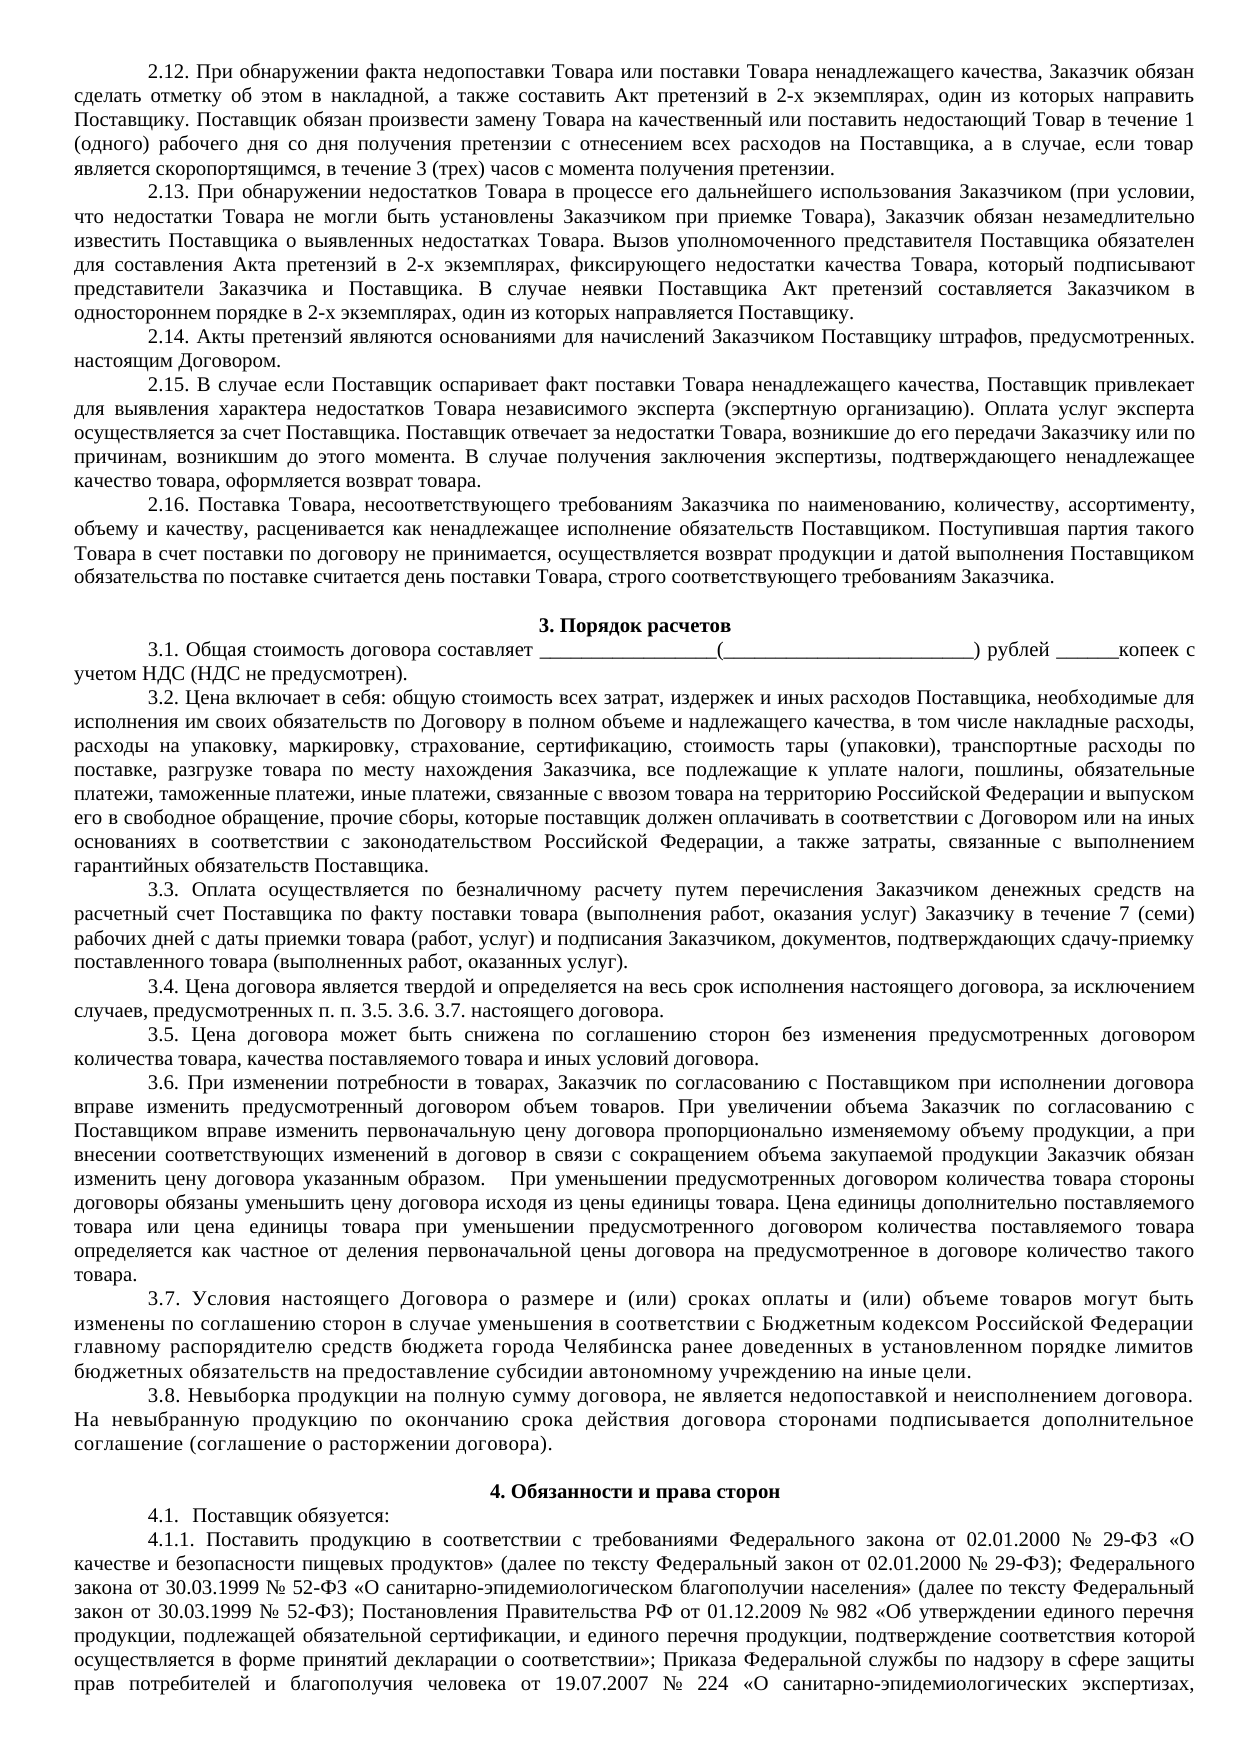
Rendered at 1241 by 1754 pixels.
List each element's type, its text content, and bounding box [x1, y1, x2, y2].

text 3. Порядок расчетов [74, 613, 1196, 637]
text 3.6. При изменении потребности в товарах, Заказчик по согласованию с Поставщиком при исполнении договора вправе изменить предусмотренный договором объем товаров. При увеличении объема Заказчик по согласованию с Поставщиком вправе изменить первоначальную цену договора пропорционально изменяемому объему продукции, а при внесении соответствующих изменений в договор в связи с сокращением объема закупаемой продукции Заказчик обязан изменить цену договора указанным образом. При уменьшении предусмотренных договором количества товара стороны договоры обязаны уменьшить цену договора исходя из цены единицы товара. Цена единицы дополнительно поставляемого товара или цена единицы товара при уменьшении предусмотренного договором количества поставляемого товара определяется как частное от деления первоначальной цены договора на предусмотренное в договоре количество такого товара. [74, 1070, 1196, 1286]
text 2.13. При обнаружении недостатков Товара в процессе его дальнейшего использования Заказчиком (при условии, что недостатки Товара не могли быть установлены Заказчиком при приемке Товара), Заказчик обязан незамедлительно известить Поставщика о выявленных недостатках Товара. Вызов уполномоченного представителя Поставщика обязателен для составления Акта претензий в 2-х экземплярах, фиксирующего недостатки качества Товара, который подписывают представители Заказчика и Поставщика. В случае неявки Поставщика Акт претензий составляется Заказчиком в одностороннем порядке в 2-х экземплярах, один из которых направляется Поставщику. [74, 179, 1196, 324]
text 4.1. Поставщик обязуется: [74, 1503, 1196, 1527]
text 2.16. Поставка Товара, несоответствующего требованиям Заказчика по наименованию, количеству, ассортименту, объему и качеству, расценивается как ненадлежащее исполнение обязательств Поставщиком. Поступившая партия такого Товара в счет поставки по договору не принимается, осуществляется возврат продукции и датой выполнения Поставщиком обязательства по поставке считается день поставки Товара, строго соответствующего требованиям Заказчика. [74, 492, 1196, 588]
text 3.1. Общая стоимость договора составляет _________________(________________________) рублей ______копеек с учетом НДС (НДС не предусмотрен). [74, 637, 1196, 685]
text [74, 1527, 1196, 1695]
text 3.5. Цена договора может быть снижена по соглашению сторон без изменения предусмотренных договором количества товара, качества поставляемого товара и иных условий договора. [74, 1022, 1196, 1070]
text 2.14. Акты претензий являются основаниями для начислений Заказчиком Поставщику штрафов, предусмотренных. настоящим Договором. [74, 324, 1196, 372]
text 3.8. Невыборка продукции на полную сумму договора, не является недопоставкой и неисполнением договора. На невыбранную продукцию по окончанию срока действия договора сторонами подписывается дополнительное соглашение (соглашение о расторжении договора). [74, 1383, 1196, 1455]
text 2.15. В случае если Поставщик оспаривает факт поставки Товара ненадлежащего качества, Поставщик привлекает для выявления характера недостатков Товара независимого эксперта (экспертную организацию). Оплата услуг эксперта осуществляется за счет Поставщика. Поставщик отвечает за недостатки Товара, возникшие до его передачи Заказчику или по причинам, возникшим до этого момента. В случае получения заключения экспертизы, подтверждающего ненадлежащее качество товара, оформляется возврат товара. [74, 372, 1196, 492]
text 3.7. Условия настоящего Договора о размере и (или) сроках оплаты и (или) объеме товаров могут быть изменены по соглашению сторон в случае уменьшения в соответствии с Бюджетным кодексом Российской Федерации главному распорядителю средств бюджета города Челябинска ранее доведенных в установленном порядке лимитов бюджетных обязательств на предоставление субсидии автономному учреждению на иные цели. [74, 1286, 1196, 1383]
text 3.4. Цена договора является твердой и определяется на весь срок исполнения настоящего договора, за исключением случаев, предусмотренных п. п. 3.5. 3.6. 3.7. настоящего договора. [74, 973, 1196, 1022]
text 2.12. При обнаружении факта недопоставки Товара или поставки Товара ненадлежащего качества, Заказчик обязан сделать отметку об этом в накладной, а также составить Акт претензий в 2-х экземплярах, один из которых направить Поставщику. Поставщик обязан произвести замену Товара на качественный или поставить недостающий Товар в течение 1 (одного) рабочего дня со дня получения претензии с отнесением всех расходов на Поставщика, а в случае, если товар является скоропортящимся, в течение 3 (трех) часов с момента получения претензии. [74, 59, 1196, 179]
text 3.3. Оплата осуществляется по безналичному расчету путем перечисления Заказчиком денежных средств на расчетный счет Поставщика по факту поставки товара (выполнения работ, оказания услуг) Заказчику в течение 7 (семи) рабочих дней с даты приемки товара (работ, услуг) и подписания Заказчиком, документов, подтверждающих сдачу-приемку поставленного товара (выполненных работ, оказанных услуг). [74, 877, 1196, 973]
text 4. Обязанности и права сторон [74, 1479, 1196, 1503]
text 3.2. Цена включает в себя: общую стоимость всех затрат, издержек и иных расходов Поставщика, необходимые для исполнения им своих обязательств по Договору в полном объеме и надлежащего качества, в том числе накладные расходы, расходы на упаковку, маркировку, страхование, сертификацию, стоимость тары (упаковки), транспортные расходы по поставке, разгрузке товара по месту нахождения Заказчика, все подлежащие к уплате налоги, пошлины, обязательные платежи, таможенные платежи, иные платежи, связанные с ввозом товара на территорию Российской Федерации и выпуском его в свободное обращение, прочие сборы, которые поставщик должен оплачивать в соответствии с Договором или на иных основаниях в соответствии с законодательством Российской Федерации, а также затраты, связанные с выполнением гарантийных обязательств Поставщика. [74, 685, 1196, 877]
